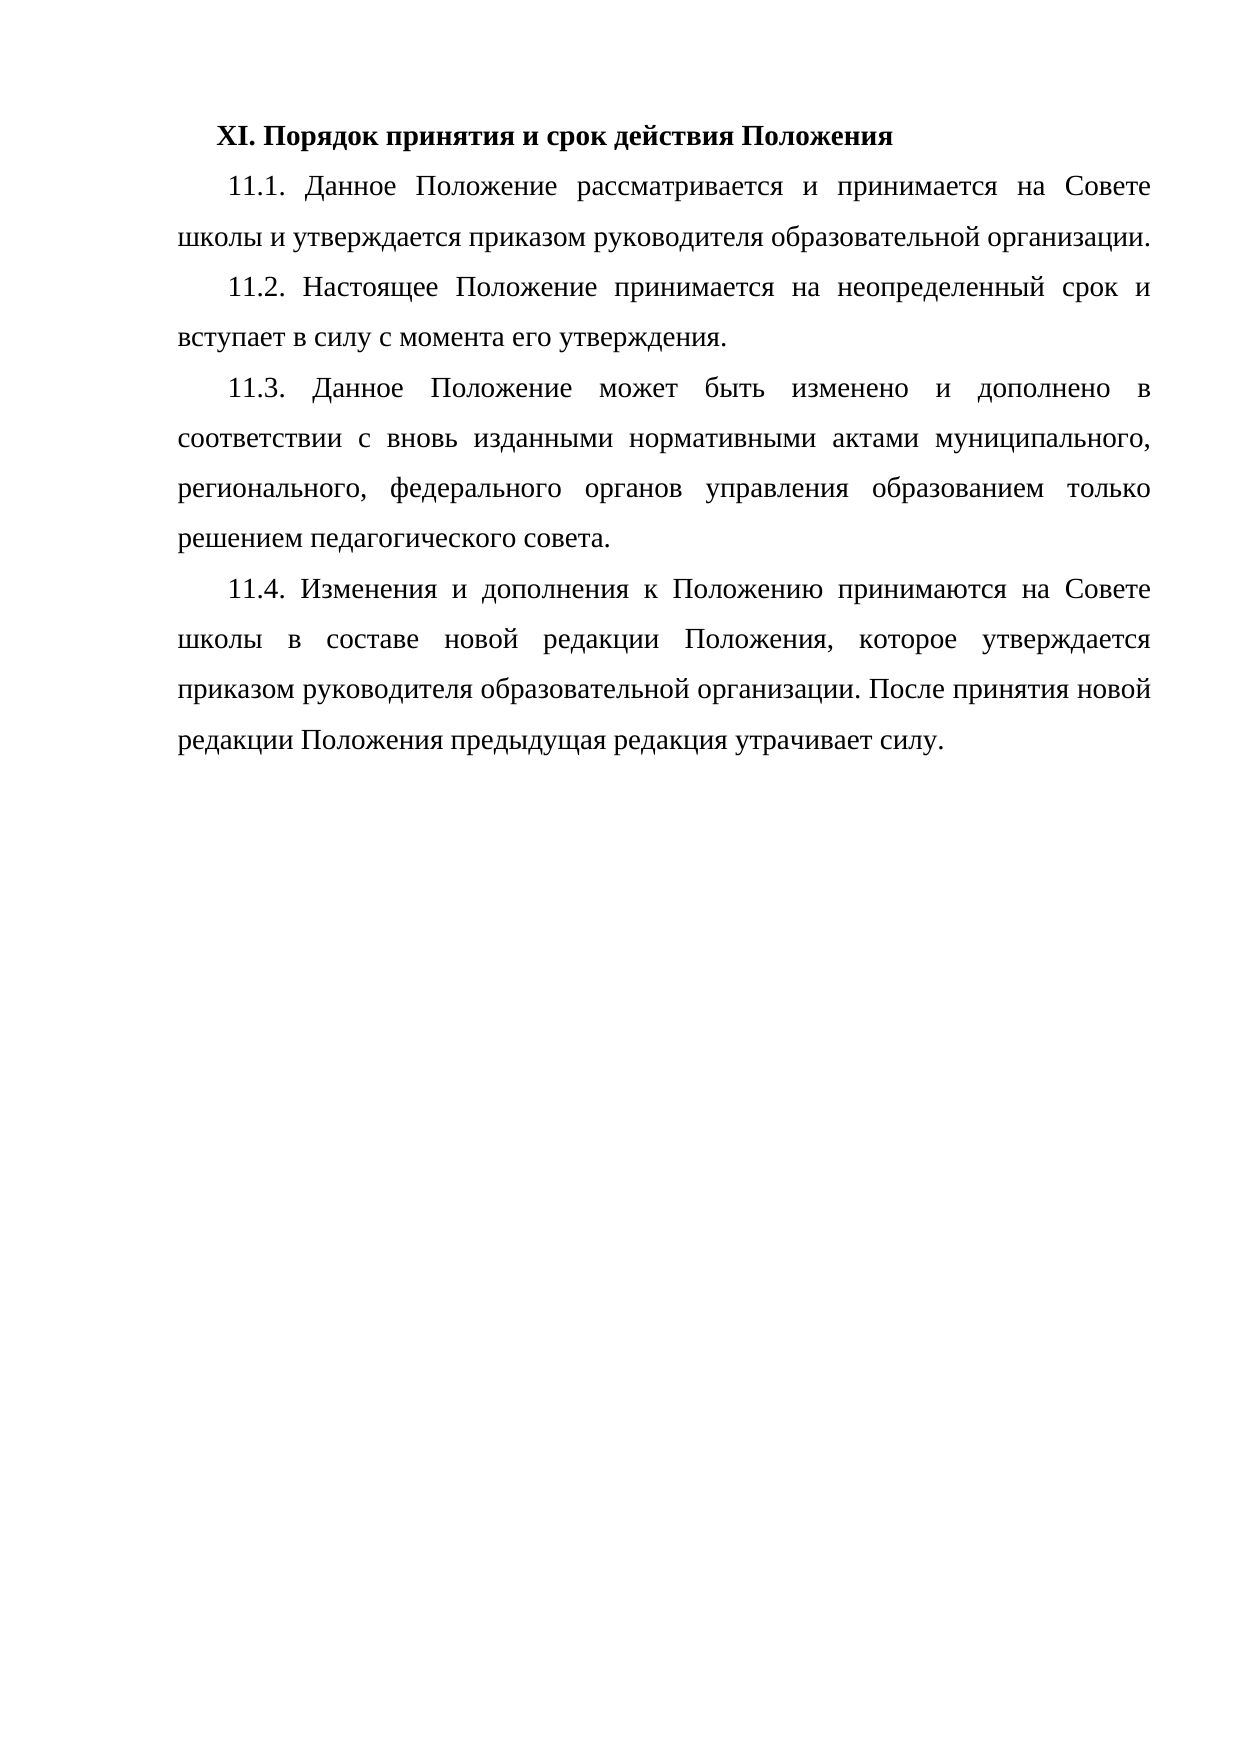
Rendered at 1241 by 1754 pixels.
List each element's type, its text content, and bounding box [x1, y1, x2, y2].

text 11.2. Настоящее Положение принимается на неопределенный срок и вступает в силу с момента его утверждения. [177, 269, 1152, 353]
text 11.3. Данное Положение может быть изменено и дополнено в соответствии с вновь изданными нормативными актами муниципального, регионального, федерального органов управления образованием только решением педагогического совета. [177, 370, 1152, 554]
text XI. Порядок принятия и срок действия Положения [177, 118, 1152, 152]
text 11.1. Данное Положение рассматривается и принимается на Совете школы и утверждается приказом руководителя образовательной организации. [177, 168, 1152, 252]
text 11.4. Изменения и дополнения к Положению принимаются на Совете школы в составе новой редакции Положения, которое утверждается приказом руководителя образовательной организации. После принятия новой редакции Положения предыдущая редакция утрачивает силу. [177, 571, 1152, 755]
